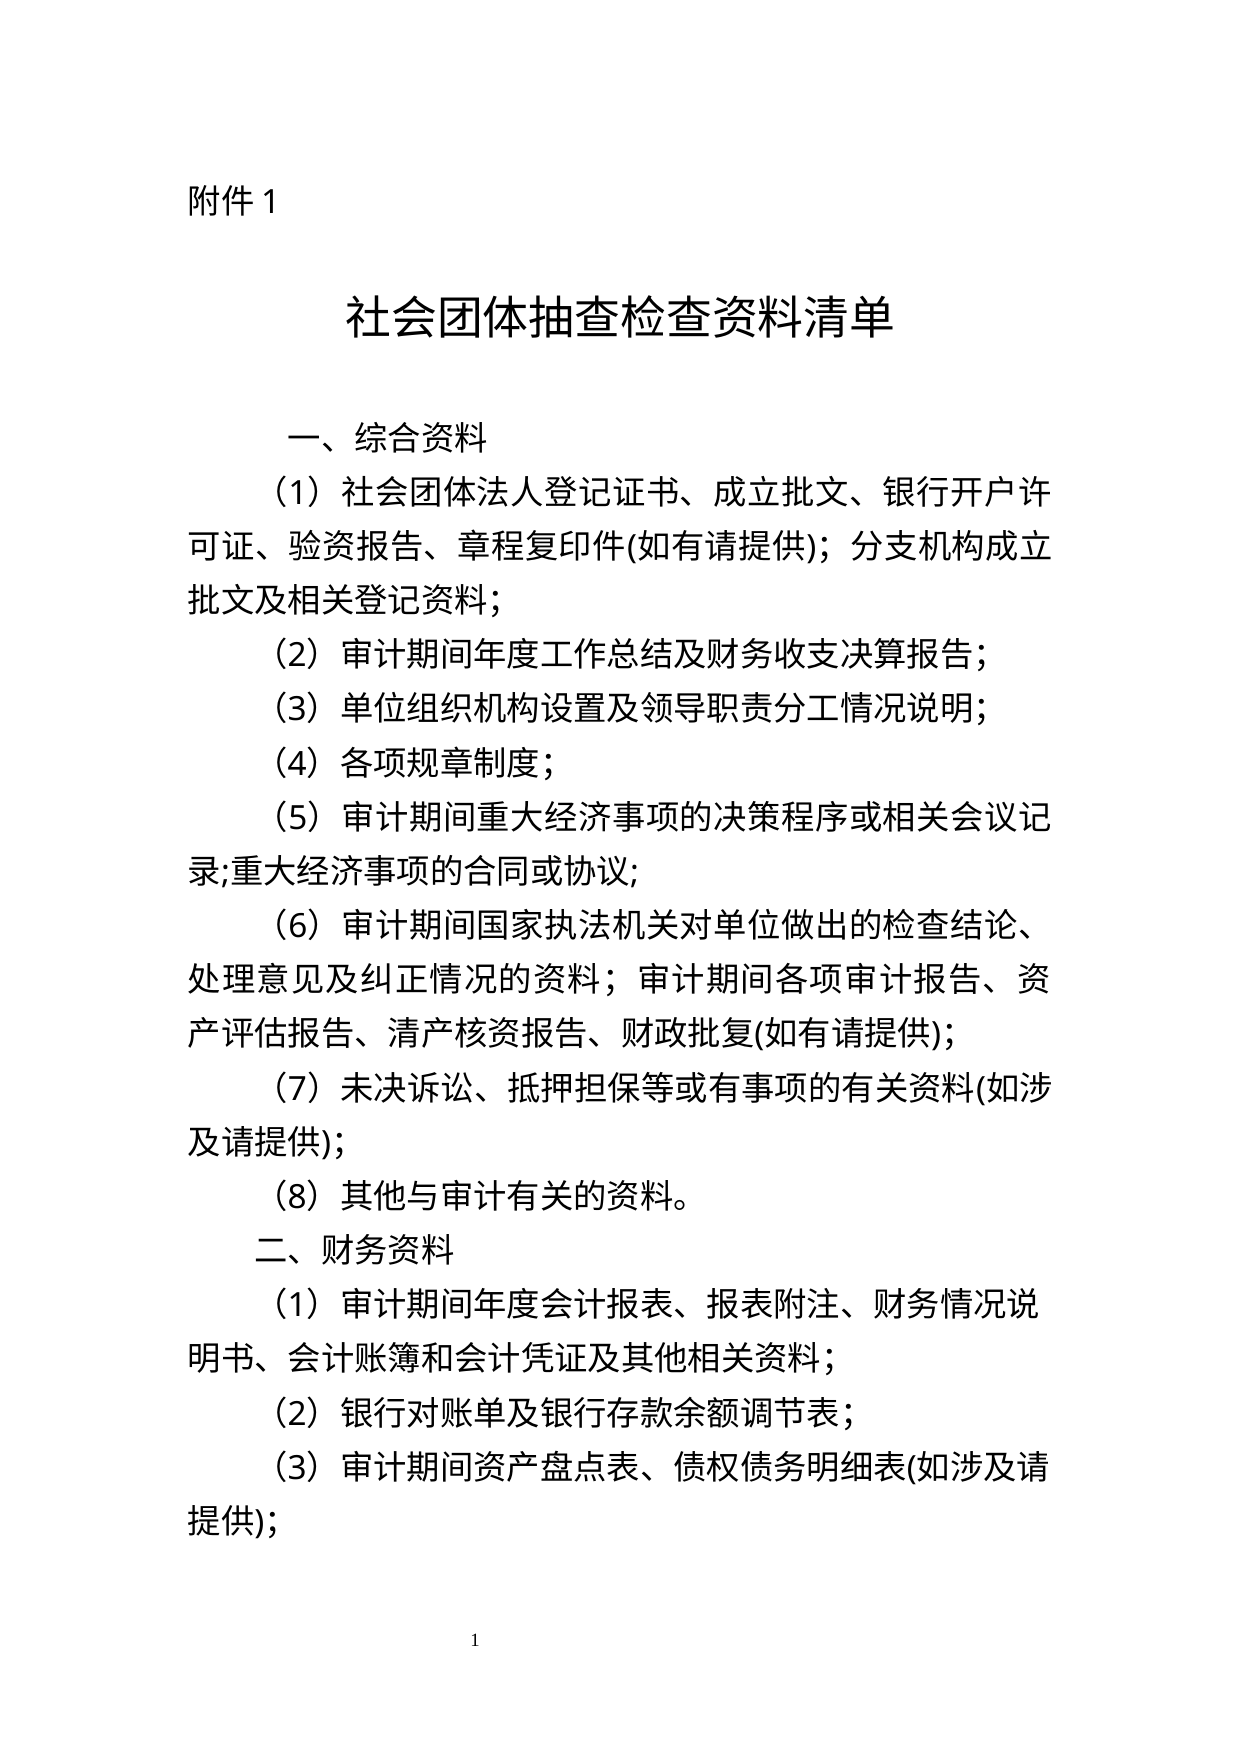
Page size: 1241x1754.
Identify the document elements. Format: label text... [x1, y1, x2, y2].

text （1）审计期间年度会计报表、报表附注、财务情况说明书、会计账簿和会计凭证及其他相关资料； [187, 1273, 1053, 1382]
subtitle （1）社会团体法人登记证书、成立批文、银行开户许可证、验资报告、章程复印件(如有请提供)；分支机构成立批文及相关登记资料； [187, 461, 1053, 623]
subtitle 社会团体抽查检查资料清单 [187, 286, 1053, 346]
subtitle （3）单位组织机构设置及领导职责分工情况说明； [187, 677, 1053, 732]
subtitle 一、综合资料 [187, 407, 1053, 461]
subtitle （4）各项规章制度； [187, 732, 1053, 786]
subtitle （7）未决诉讼、抵押担保等或有事项的有关资料(如涉及请提供)； [187, 1057, 1053, 1165]
subtitle （6）审计期间国家执法机关对单位做出的检查结论、处理意见及纠正情况的资料；审计期间各项审计报告、资产评估报告、清产核资报告、财政批复(如有请提供)； [187, 894, 1053, 1057]
subtitle 附件1 [187, 166, 1053, 226]
subtitle （5）审计期间重大经济事项的决策程序或相关会议记录;重大经济事项的合同或协议; [187, 786, 1053, 894]
text （3）审计期间资产盘点表、债权债务明细表(如涉及请提供)； [187, 1436, 1053, 1544]
text （2）银行对账单及银行存款余额调节表； [187, 1382, 1053, 1436]
subtitle （8）其他与审计有关的资料。 [187, 1165, 1053, 1219]
subtitle （2）审计期间年度工作总结及财务收支决算报告； [187, 623, 1053, 677]
subtitle 二、财务资料 [187, 1219, 1053, 1273]
